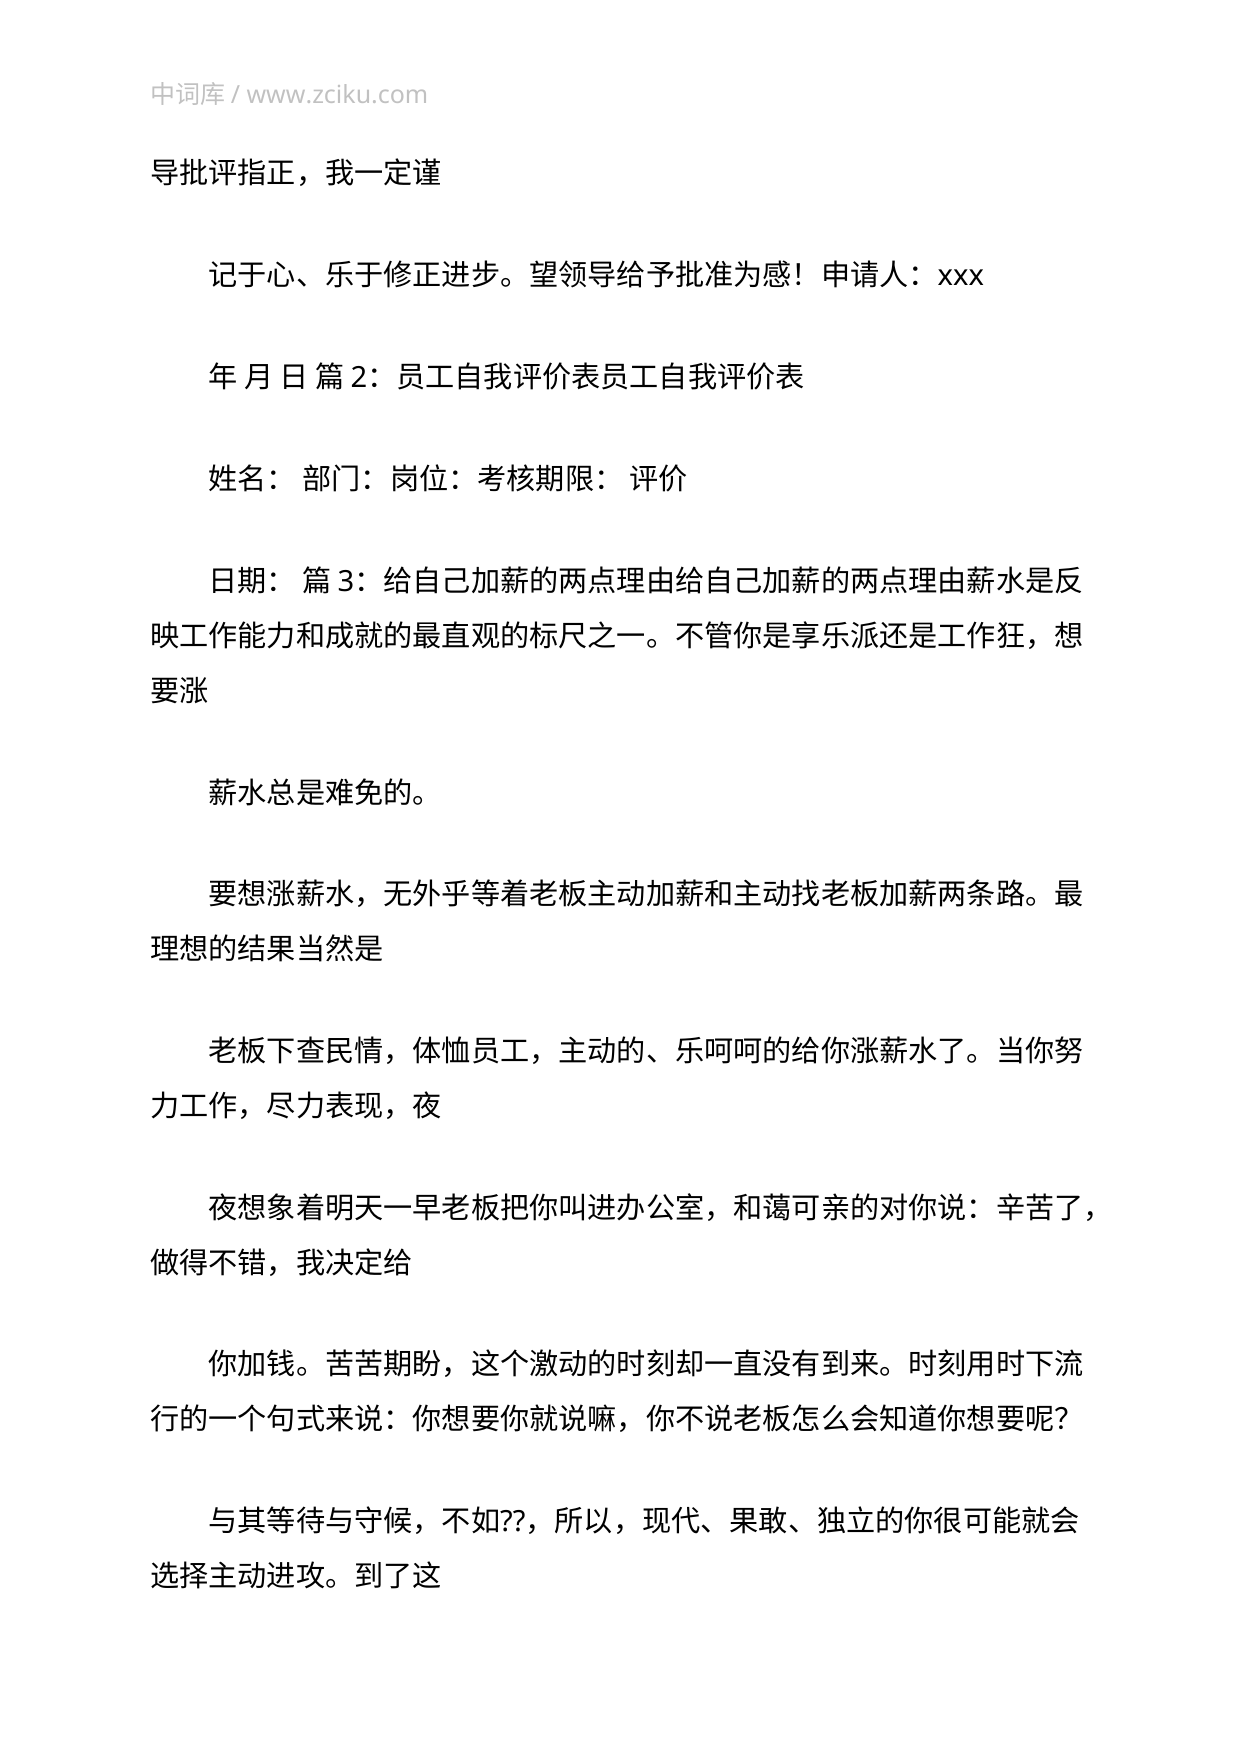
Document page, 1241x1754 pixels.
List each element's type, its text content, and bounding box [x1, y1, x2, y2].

text 要想涨薪水，无外乎等着老板主动加薪和主动找老板加薪两条路。最理想的结果当然是 [150, 871, 1090, 968]
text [150, 150, 1090, 192]
text 与其等待与守候，不如??，所以，现代、果敢、独立的你很可能就会选择主动进攻。到了这 [150, 1498, 1090, 1595]
text 夜想象着明天一早老板把你叫进办公室，和蔼可亲的对你说：辛苦了，做得不错，我决定给 [150, 1184, 1090, 1281]
text 薪水总是难免的。 [150, 769, 1090, 811]
text 姓名： 部门：岗位：考核期限： 评价 [150, 456, 1090, 498]
text 年 月 日 篇2：员工自我评价表员工自我评价表 [150, 354, 1090, 396]
text 老板下查民情，体恤员工，主动的、乐呵呵的给你涨薪水了。当你努力工作，尽力表现，夜 [150, 1028, 1090, 1125]
text 日期： 篇3：给自己加薪的两点理由给自己加薪的两点理由薪水是反映工作能力和成就的最直观的标尺之一。不管你是享乐派还是工作狂，想要涨 [150, 557, 1090, 710]
text 记于心、乐于修正进步。望领导给予批准为感！申请人：xxx [150, 252, 1090, 294]
text 你加钱。苦苦期盼，这个激动的时刻却一直没有到来。时刻用时下流行的一个句式来说：你想要你就说嘛，你不说老板怎么会知道你想要呢？ [150, 1341, 1090, 1438]
